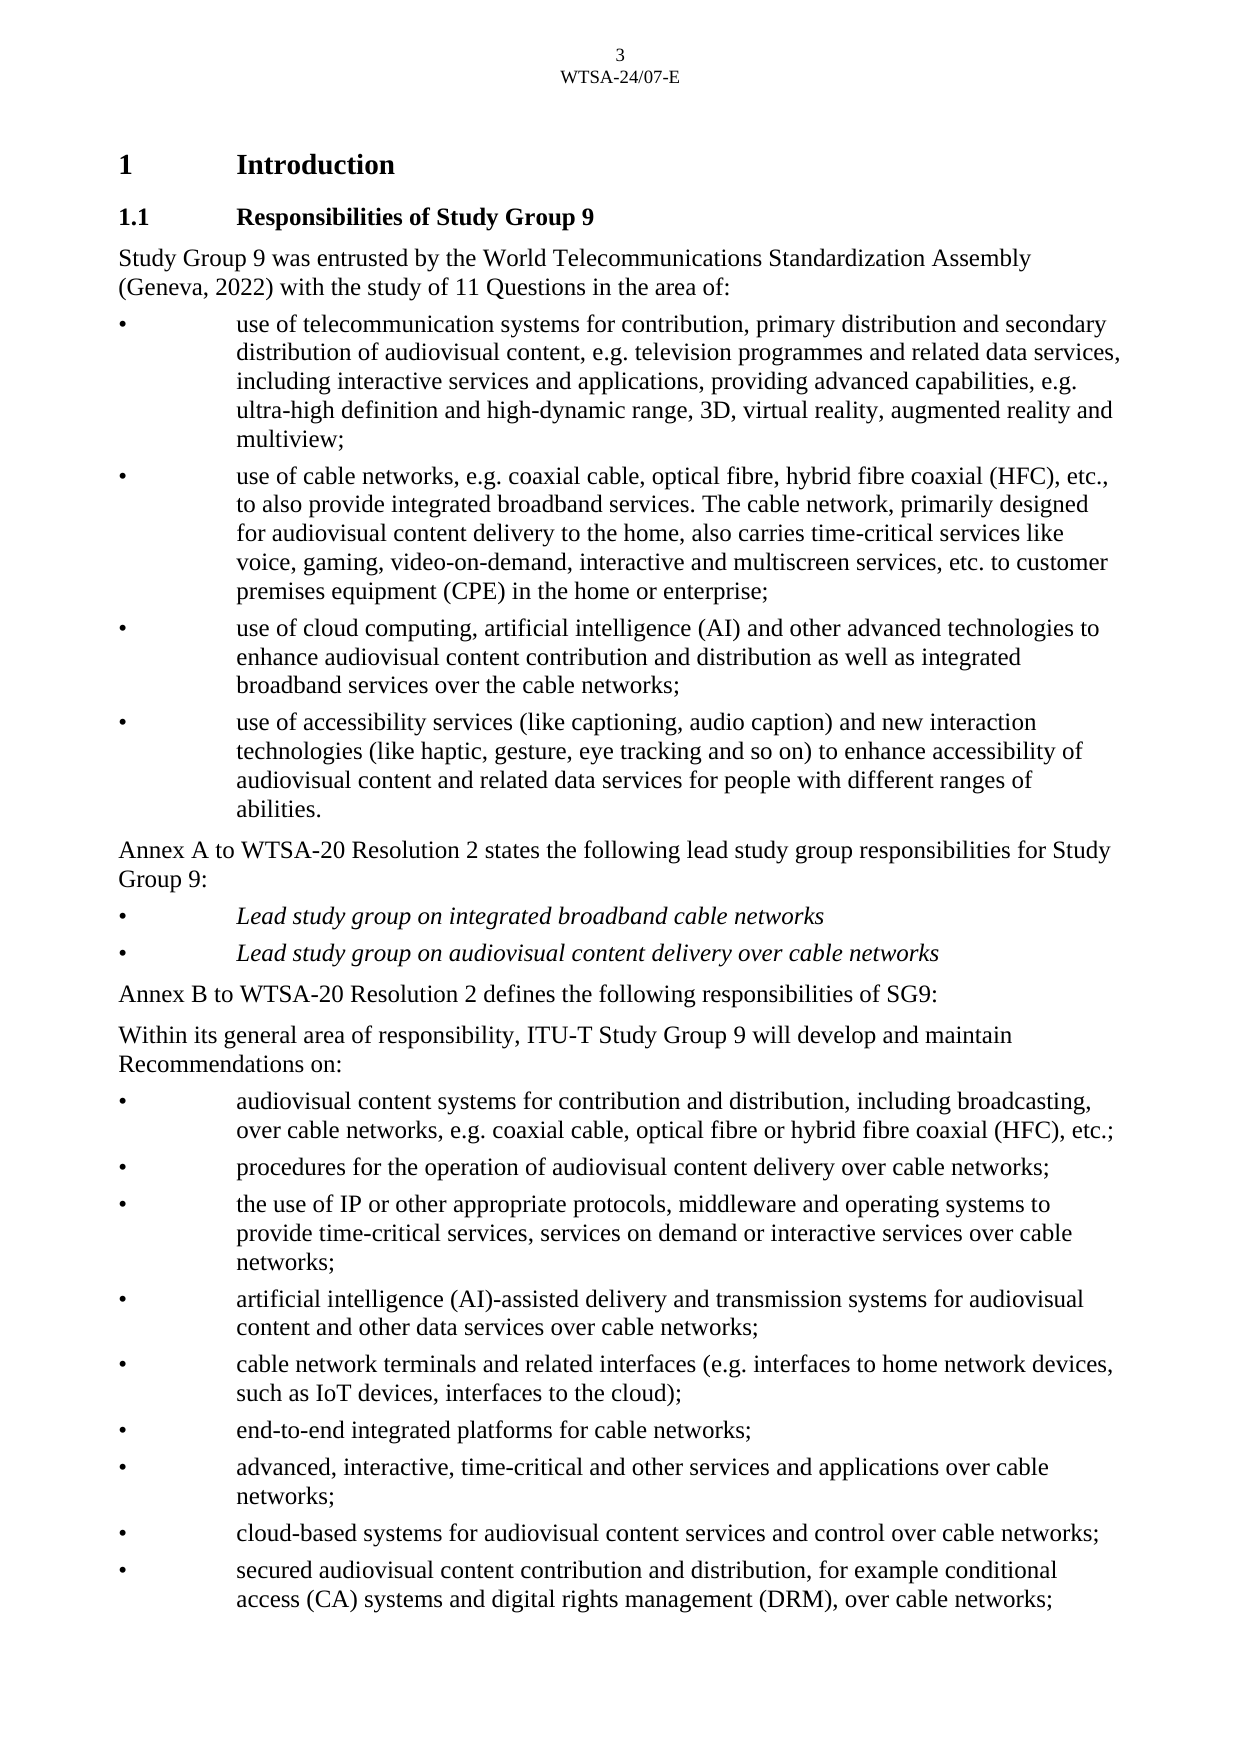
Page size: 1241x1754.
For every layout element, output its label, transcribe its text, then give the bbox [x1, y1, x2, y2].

text • advanced, interactive, time-critical and other services and applications over cable networks; [118, 1452, 1122, 1510]
text Within its general area of responsibility, ITU-T Study Group 9 will develop and maintain Recommendations on: [118, 1020, 1122, 1078]
text • audiovisual content systems for contribution and distribution, including broadcasting, over cable networks, e.g. coaxial cable, optical fibre or hybrid fibre coaxial (HFC), etc.; [118, 1086, 1122, 1144]
subtitle 1.1 Responsibilities of Study Group 9 [118, 202, 1122, 230]
text • Lead study group on audiovisual content delivery over cable networks [118, 938, 1122, 967]
text • secured audiovisual content contribution and distribution, for example conditional access (CA) systems and digital rights management (DRM), over cable networks; [118, 1555, 1122, 1613]
text Study Group 9 was entrusted by the World Telecommunications Standardization Assembly (Geneva, 2022) with the study of 11 Questions in the area of: [118, 243, 1122, 300]
text • procedures for the operation of audiovisual content delivery over cable networks; [118, 1152, 1122, 1181]
subtitle 1 Introduction [118, 147, 1122, 181]
text • artificial intelligence (AI)-assisted delivery and transmission systems for audiovisual content and other data services over cable networks; [118, 1284, 1122, 1341]
text • Lead study group on integrated broadband cable networks [118, 901, 1122, 929]
text • end-to-end integrated platforms for cable networks; [118, 1415, 1122, 1444]
text Annex B to WTSA-20 Resolution 2 defines the following responsibilities of SG9: [118, 979, 1122, 1008]
text Annex A to WTSA-20 Resolution 2 states the following lead study group responsibilities for Study Group 9: [118, 835, 1122, 892]
text • use of accessibility services (like captioning, audio caption) and new interaction technologies (like haptic, gesture, eye tracking and so on) to enhance accessibility of audiovisual content and related data services for people with different ranges of abilities. [118, 707, 1122, 822]
text • cloud-based systems for audiovisual content services and control over cable networks; [118, 1518, 1122, 1547]
text • use of cloud computing, artificial intelligence (AI) and other advanced technologies to enhance audiovisual content contribution and distribution as well as integrated broadband services over the cable networks; [118, 613, 1122, 699]
text • use of telecommunication systems for contribution, primary distribution and secondary distribution of audiovisual content, e.g. television programmes and related data services, including interactive services and applications, providing advanced capabilities, e.g. ultra-high definition and high-dynamic range, 3D, virtual reality, augmented reality and multiview; [118, 309, 1122, 452]
text • use of cable networks, e.g. coaxial cable, optical fibre, hybrid fibre coaxial (HFC), etc., to also provide integrated broadband services. The cable network, primarily designed for audiovisual content delivery to the home, also carries time-critical services like voice, gaming, video-on-demand, interactive and multiscreen services, etc. to customer premises equipment (CPE) in the home or enterprise; [118, 461, 1122, 604]
text • cable network terminals and related interfaces (e.g. interfaces to home network devices, such as IoT devices, interfaces to the cloud); [118, 1349, 1122, 1407]
text • the use of IP or other appropriate protocols, middleware and operating systems to provide time-critical services, services on demand or interactive services over cable networks; [118, 1189, 1122, 1275]
